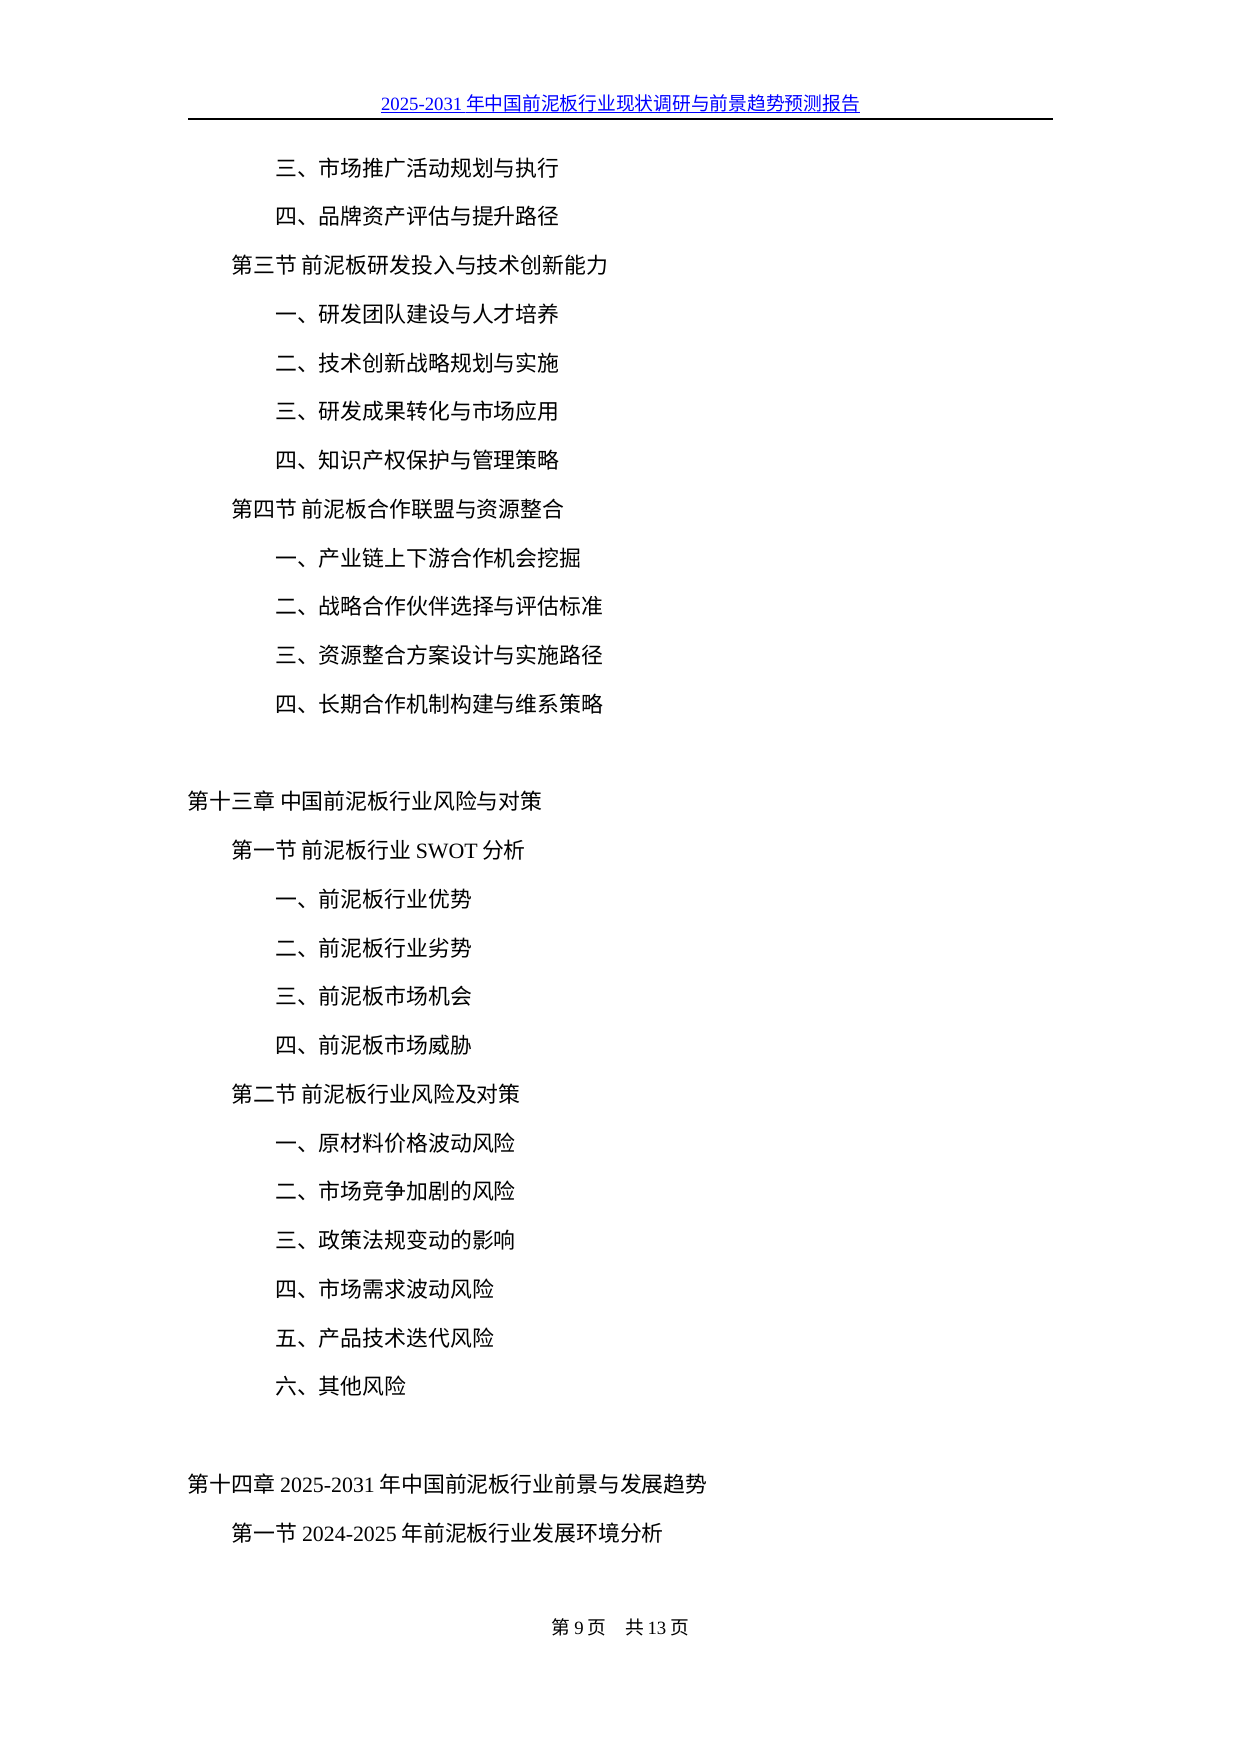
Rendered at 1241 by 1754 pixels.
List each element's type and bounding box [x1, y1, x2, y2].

text [187, 150, 1053, 1548]
